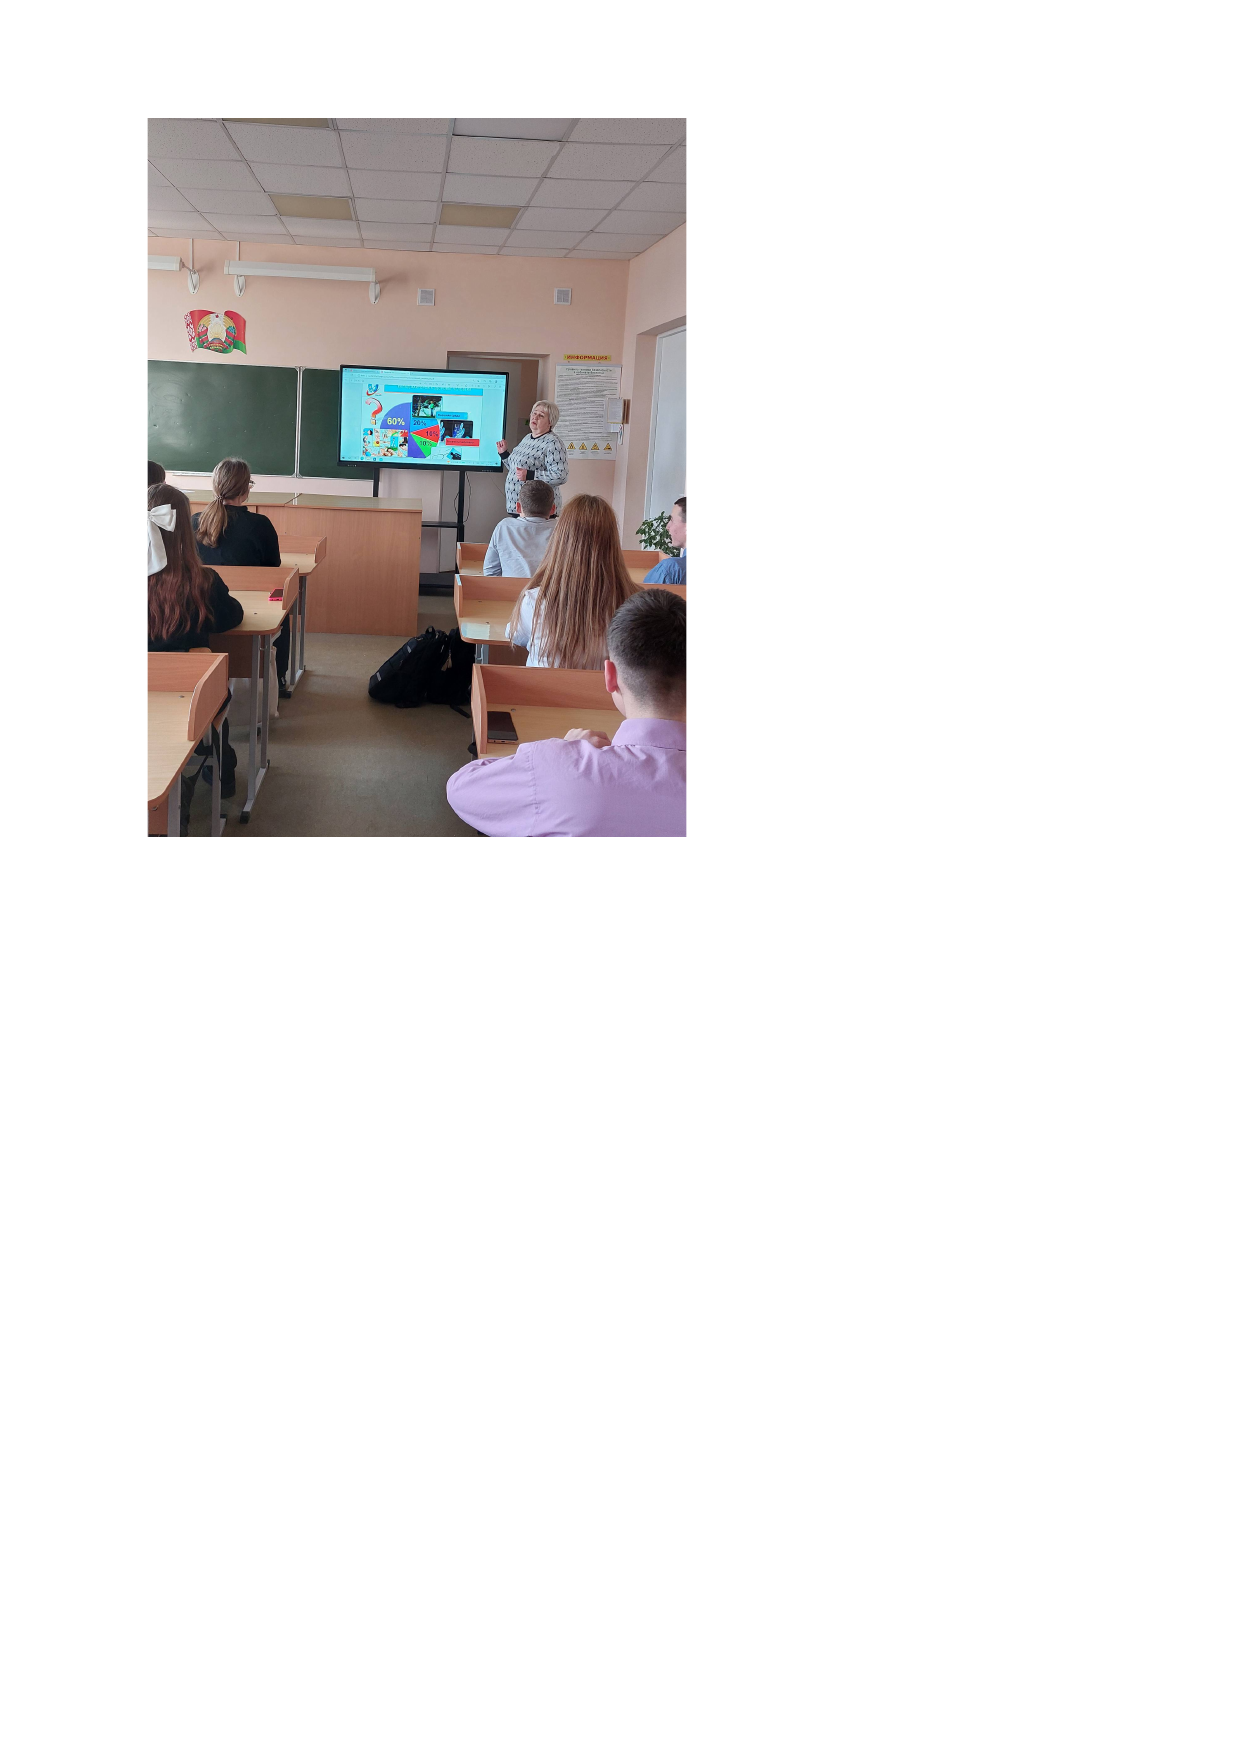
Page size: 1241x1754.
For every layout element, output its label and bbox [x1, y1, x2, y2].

picture [147, 118, 687, 837]
